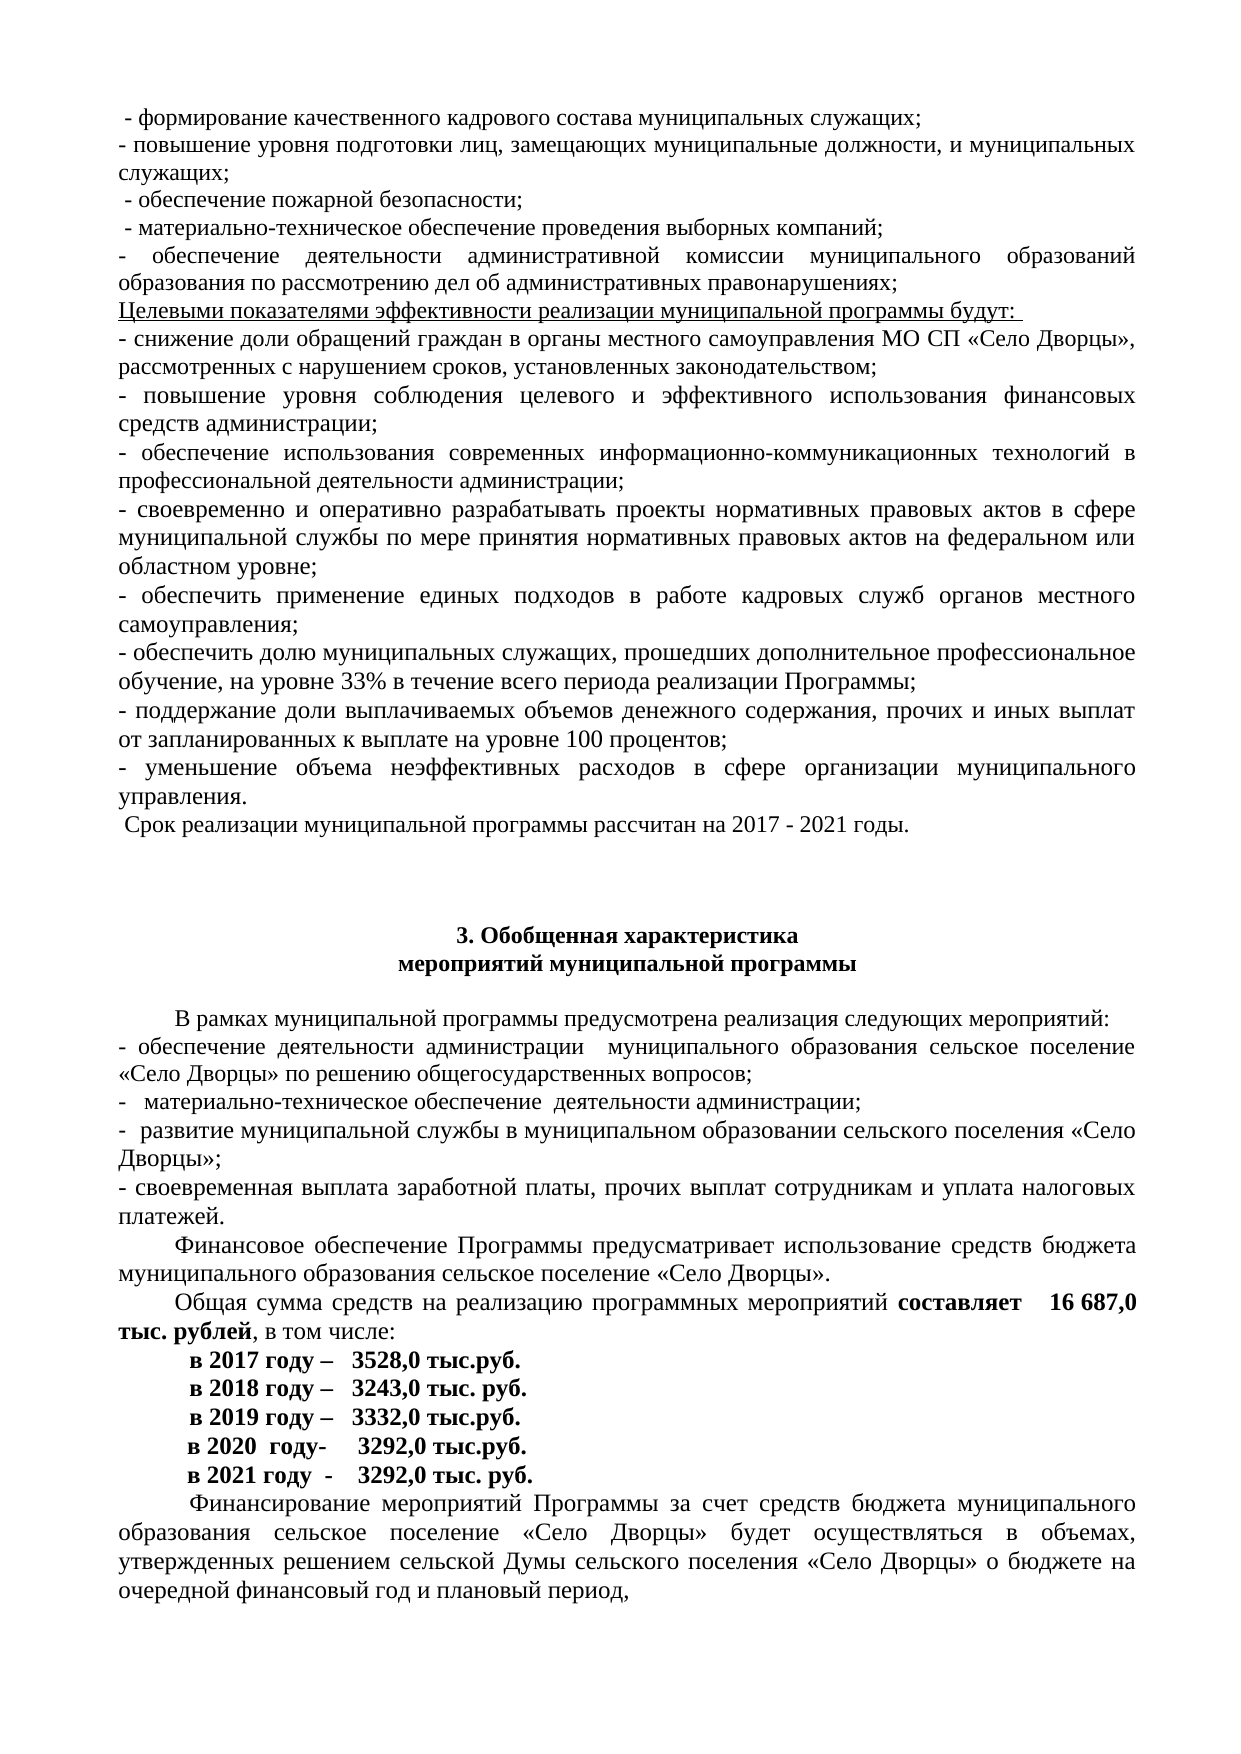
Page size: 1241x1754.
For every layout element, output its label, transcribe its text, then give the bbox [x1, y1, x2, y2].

text - развитие муниципальной службы в муниципальном образовании сельского поселения «Село Дворцы»; [118, 1115, 1137, 1172]
text мероприятий муниципальной программы [118, 949, 1137, 977]
text - обеспечение пожарной безопасности; [118, 185, 1137, 213]
text - материально-техническое обеспечение проведения выборных компаний; [118, 213, 1137, 241]
text - формирование качественного кадрового состава муниципальных служащих; [118, 103, 1137, 130]
text - обеспечить применение единых подходов в работе кадровых служб органов местного самоуправления; [118, 580, 1137, 637]
text - снижение доли обращений граждан в органы местного самоуправления МО СП «Село Дворцы», рассмотренных с нарушением сроков, установленных законодательством; [118, 323, 1137, 380]
text - обеспечить долю муниципальных служащих, прошедших дополнительное профессиональное обучение, на уровне 33% в течение всего периода реализации Программы; [118, 637, 1137, 695]
text - своевременная выплата заработной платы, прочих выплат сотрудникам и уплата налоговых платежей. [118, 1172, 1137, 1230]
text Целевыми показателями эффективности реализации муниципальной программы будут: [118, 296, 1137, 323]
text - своевременно и оперативно разрабатывать проекты нормативных правовых актов в сфере муниципальной службы по мере принятия нормативных правовых актов на федеральном или областном уровне; [118, 494, 1137, 580]
text Срок реализации муниципальной программы рассчитан на 2017 - 2021 годы. [118, 810, 1137, 837]
text в 2020 году- 3292,0 тыс.руб. [118, 1431, 1137, 1460]
text - обеспечение использования современных информационно-коммуникационных технологий в профессиональной деятельности администрации; [118, 437, 1137, 494]
text в 2017 году – 3528,0 тыс.руб. [118, 1345, 1137, 1373]
text в 2018 году – 3243,0 тыс. руб. [118, 1373, 1137, 1402]
text Финансирование мероприятий Программы за счет средств бюджета муниципального образования сельское поселение «Село Дворцы» будет осуществляться в объемах, утвержденных решением сельской Думы сельского поселения «Село Дворцы» о бюджете на очередной финансовый год и плановый период, [118, 1488, 1137, 1603]
text - повышение уровня подготовки лиц, замещающих муниципальные должности, и муниципальных служащих; [118, 130, 1137, 185]
text 3. Обобщенная характеристика [118, 921, 1137, 949]
text - повышение уровня соблюдения целевого и эффективного использования финансовых средств администрации; [118, 380, 1137, 437]
text в 2019 году – 3332,0 тыс.руб. [118, 1402, 1137, 1431]
text Общая сумма средств на реализацию программных мероприятий составляет 16 687,0 тыс. рублей, в том числе: [118, 1287, 1137, 1345]
text - материально-техническое обеспечение деятельности администрации; [118, 1087, 1137, 1115]
text - уменьшение объема неэффективных расходов в сфере организации муниципального управления. [118, 752, 1137, 810]
text - обеспечение деятельности административной комиссии муниципального образований образования по рассмотрению дел об административных правонарушениях; [118, 241, 1137, 296]
text Финансовое обеспечение Программы предусматривает использование средств бюджета муниципального образования сельское поселение «Село Дворцы». [118, 1230, 1137, 1287]
text В рамках муниципальной программы предусмотрена реализация следующих мероприятий: [118, 1004, 1137, 1032]
text в 2021 году - 3292,0 тыс. руб. [118, 1460, 1137, 1488]
text - обеспечение деятельности администрации муниципального образования сельское поселение «Село Дворцы» по решению общегосударственных вопросов; [118, 1032, 1137, 1087]
text - поддержание доли выплачиваемых объемов денежного содержания, прочих и иных выплат от запланированных к выплате на уровне 100 процентов; [118, 695, 1137, 752]
